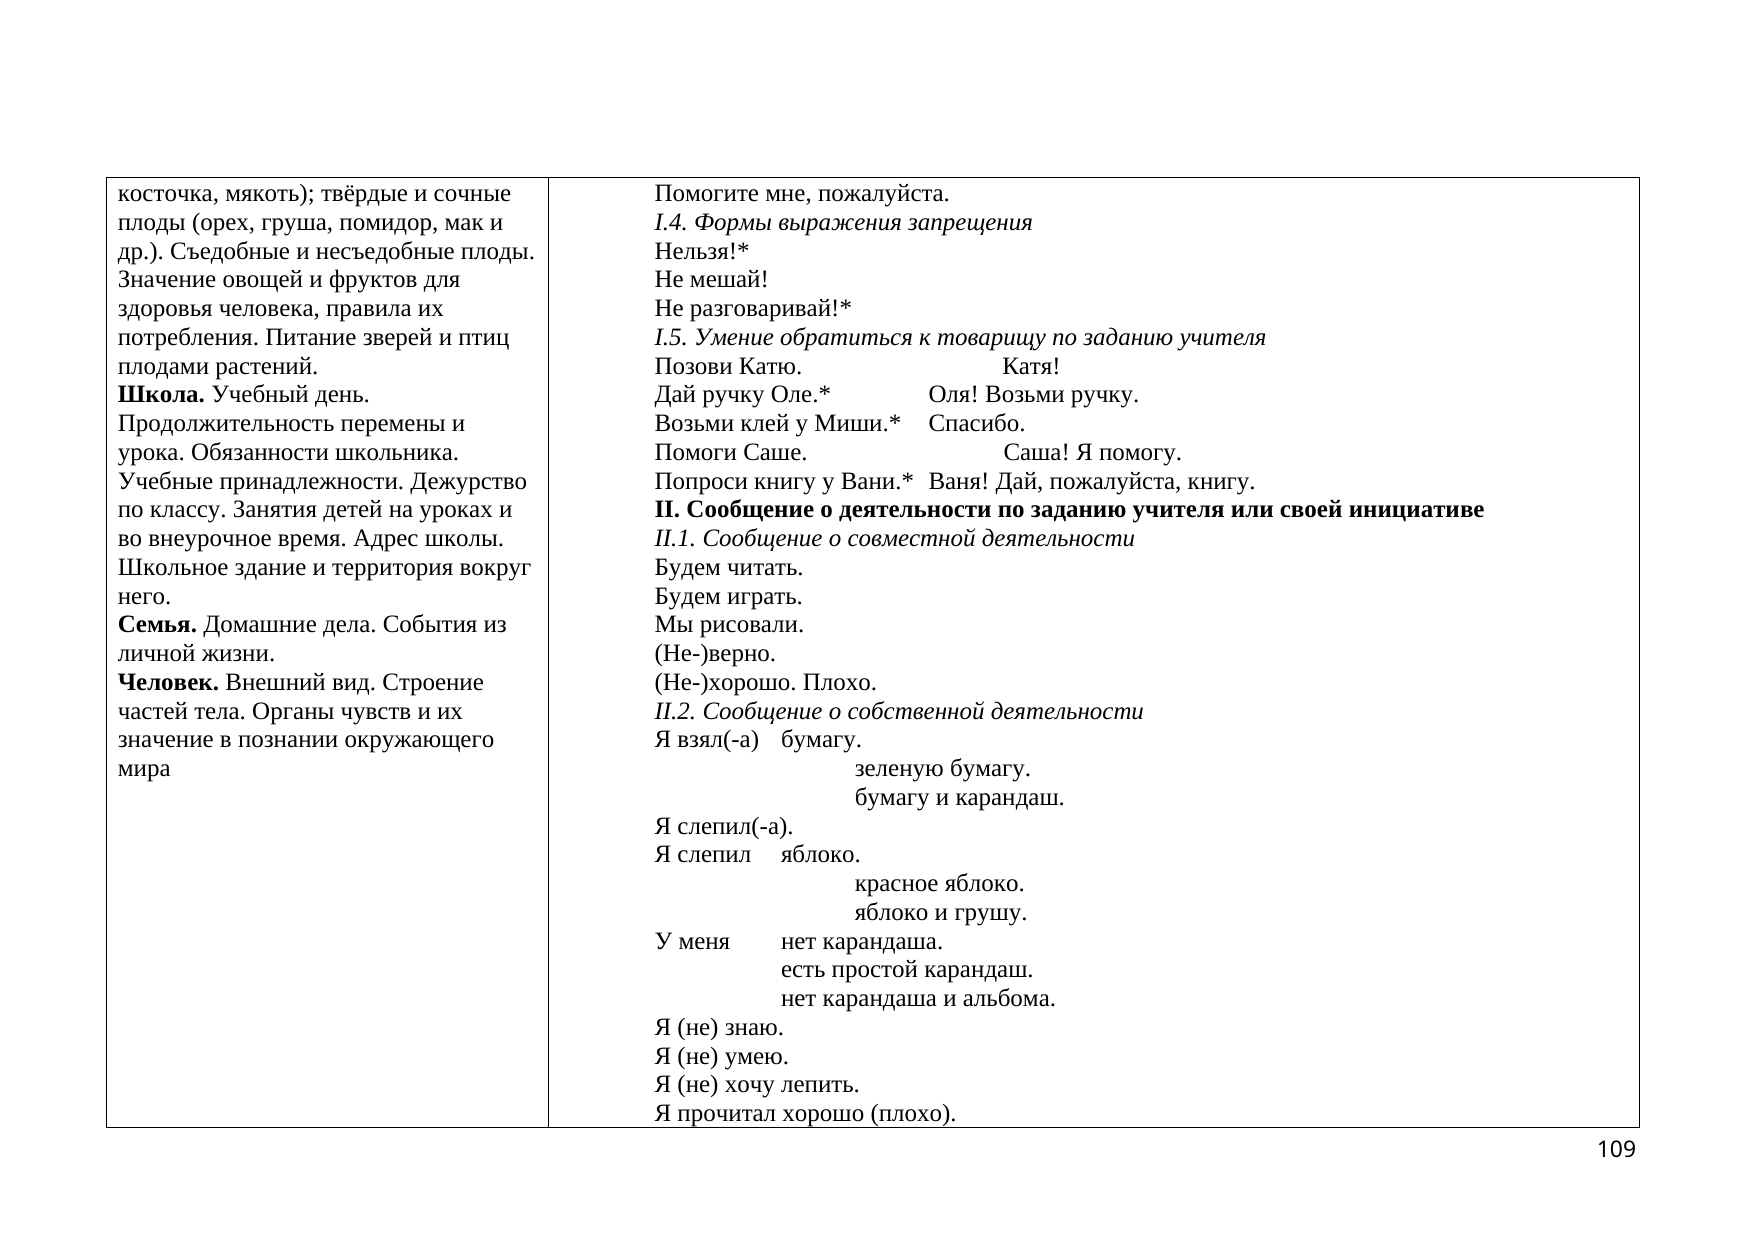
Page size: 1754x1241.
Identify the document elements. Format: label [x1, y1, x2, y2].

table_cell [549, 178, 1639, 1127]
table_cell [107, 178, 548, 1127]
